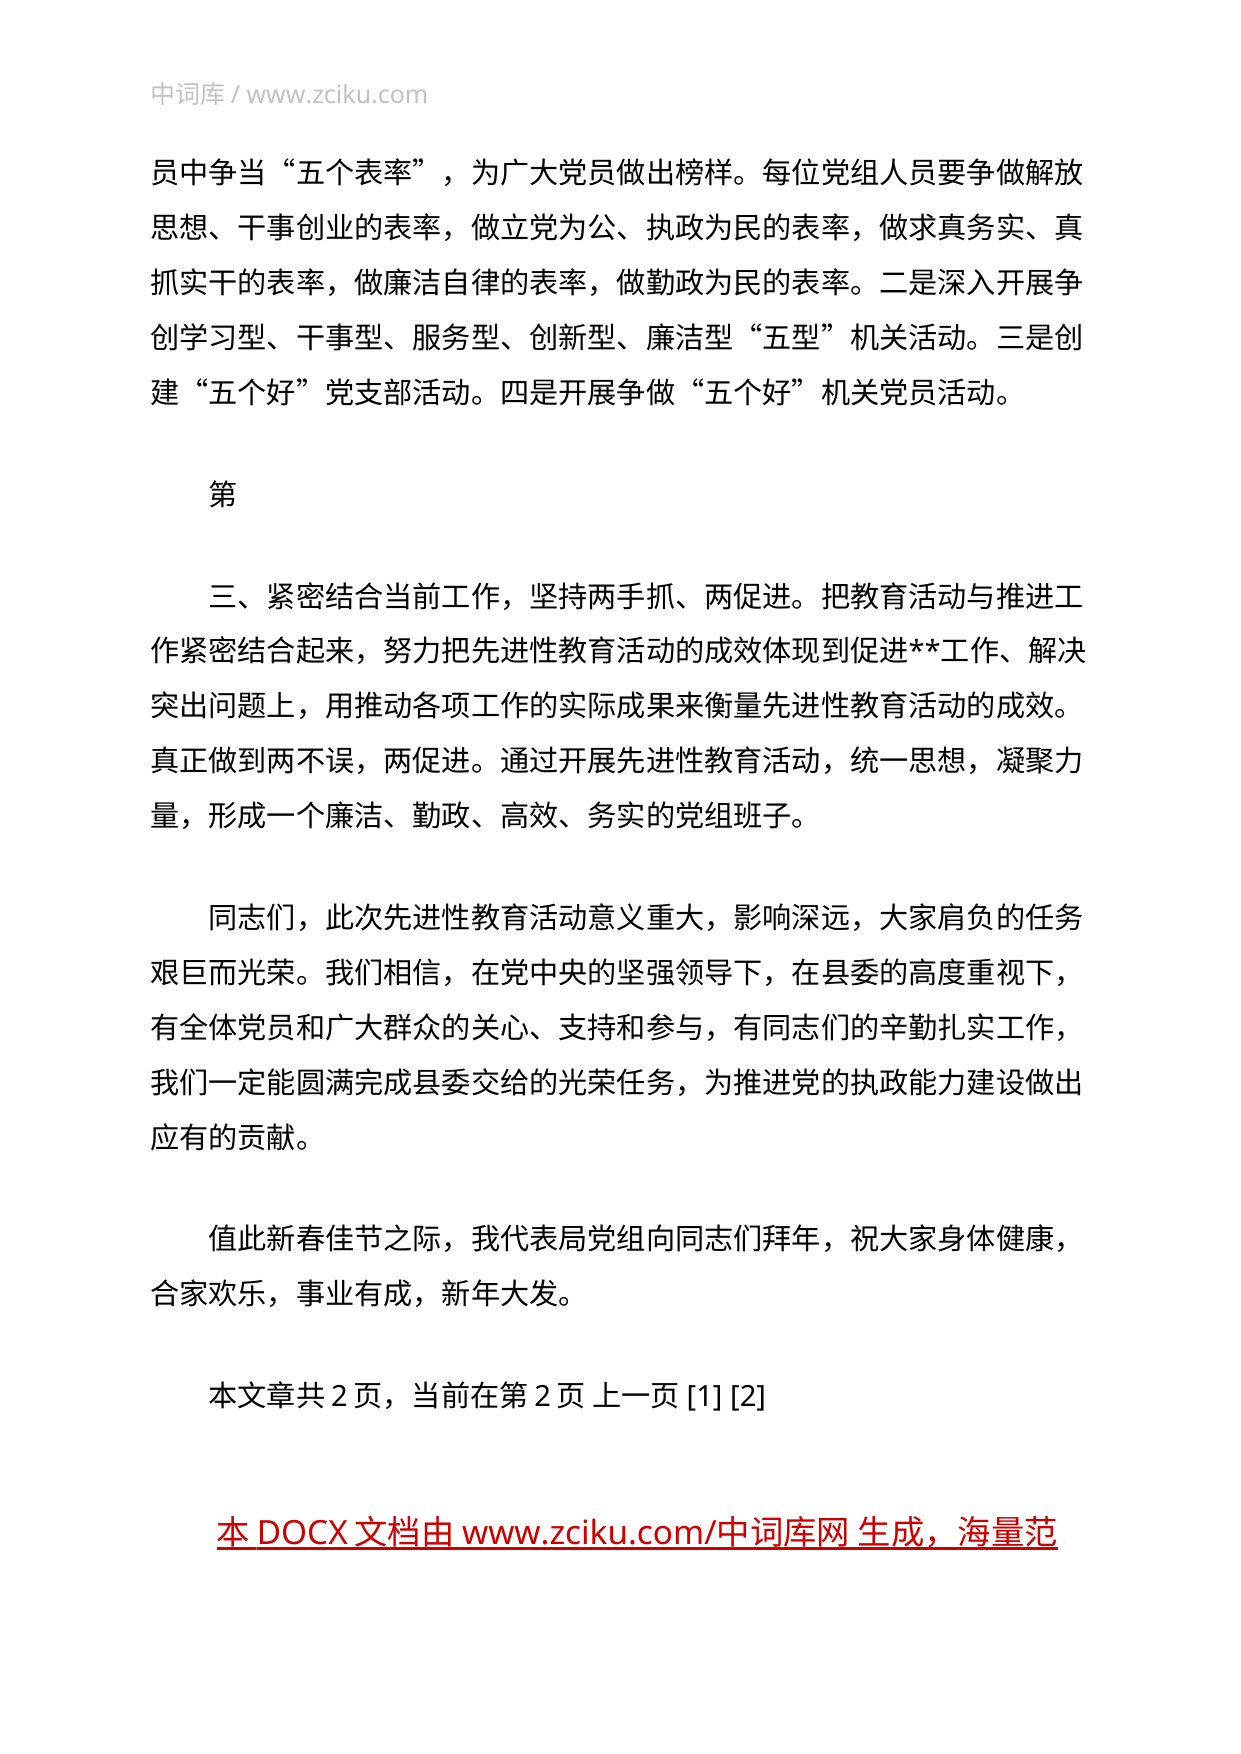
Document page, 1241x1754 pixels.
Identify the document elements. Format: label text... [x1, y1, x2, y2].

text 第 [150, 471, 1090, 514]
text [150, 1506, 1090, 1554]
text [150, 150, 1090, 412]
text 值此新春佳节之际，我代表局党组向同志们拜年，祝大家身体健康，合家欢乐，事业有成，新年大发。 [150, 1216, 1090, 1313]
text 本文章共2页，当前在第2页 上一页 [1] [2] [150, 1373, 1090, 1415]
text 三、紧密结合当前工作，坚持两手抓、两促进。把教育活动与推进工作紧密结合起来，努力把先进性教育活动的成效体现到促进**工作、解决突出问题上，用推动各项工作的实际成果来衡量先进性教育活动的成效。真正做到两不误，两促进。通过开展先进性教育活动，统一思想，凝聚力量，形成一个廉洁、勤政、高效、务实的党组班子。 [150, 573, 1090, 835]
text 同志们，此次先进性教育活动意义重大，影响深远，大家肩负的任务艰巨而光荣。我们相信，在党中央的坚强领导下，在县委的高度重视下，有全体党员和广大群众的关心、支持和参与，有同志们的辛勤扎实工作，我们一定能圆满完成县委交给的光荣任务，为推进党的执政能力建设做出应有的贡献。 [150, 894, 1090, 1156]
